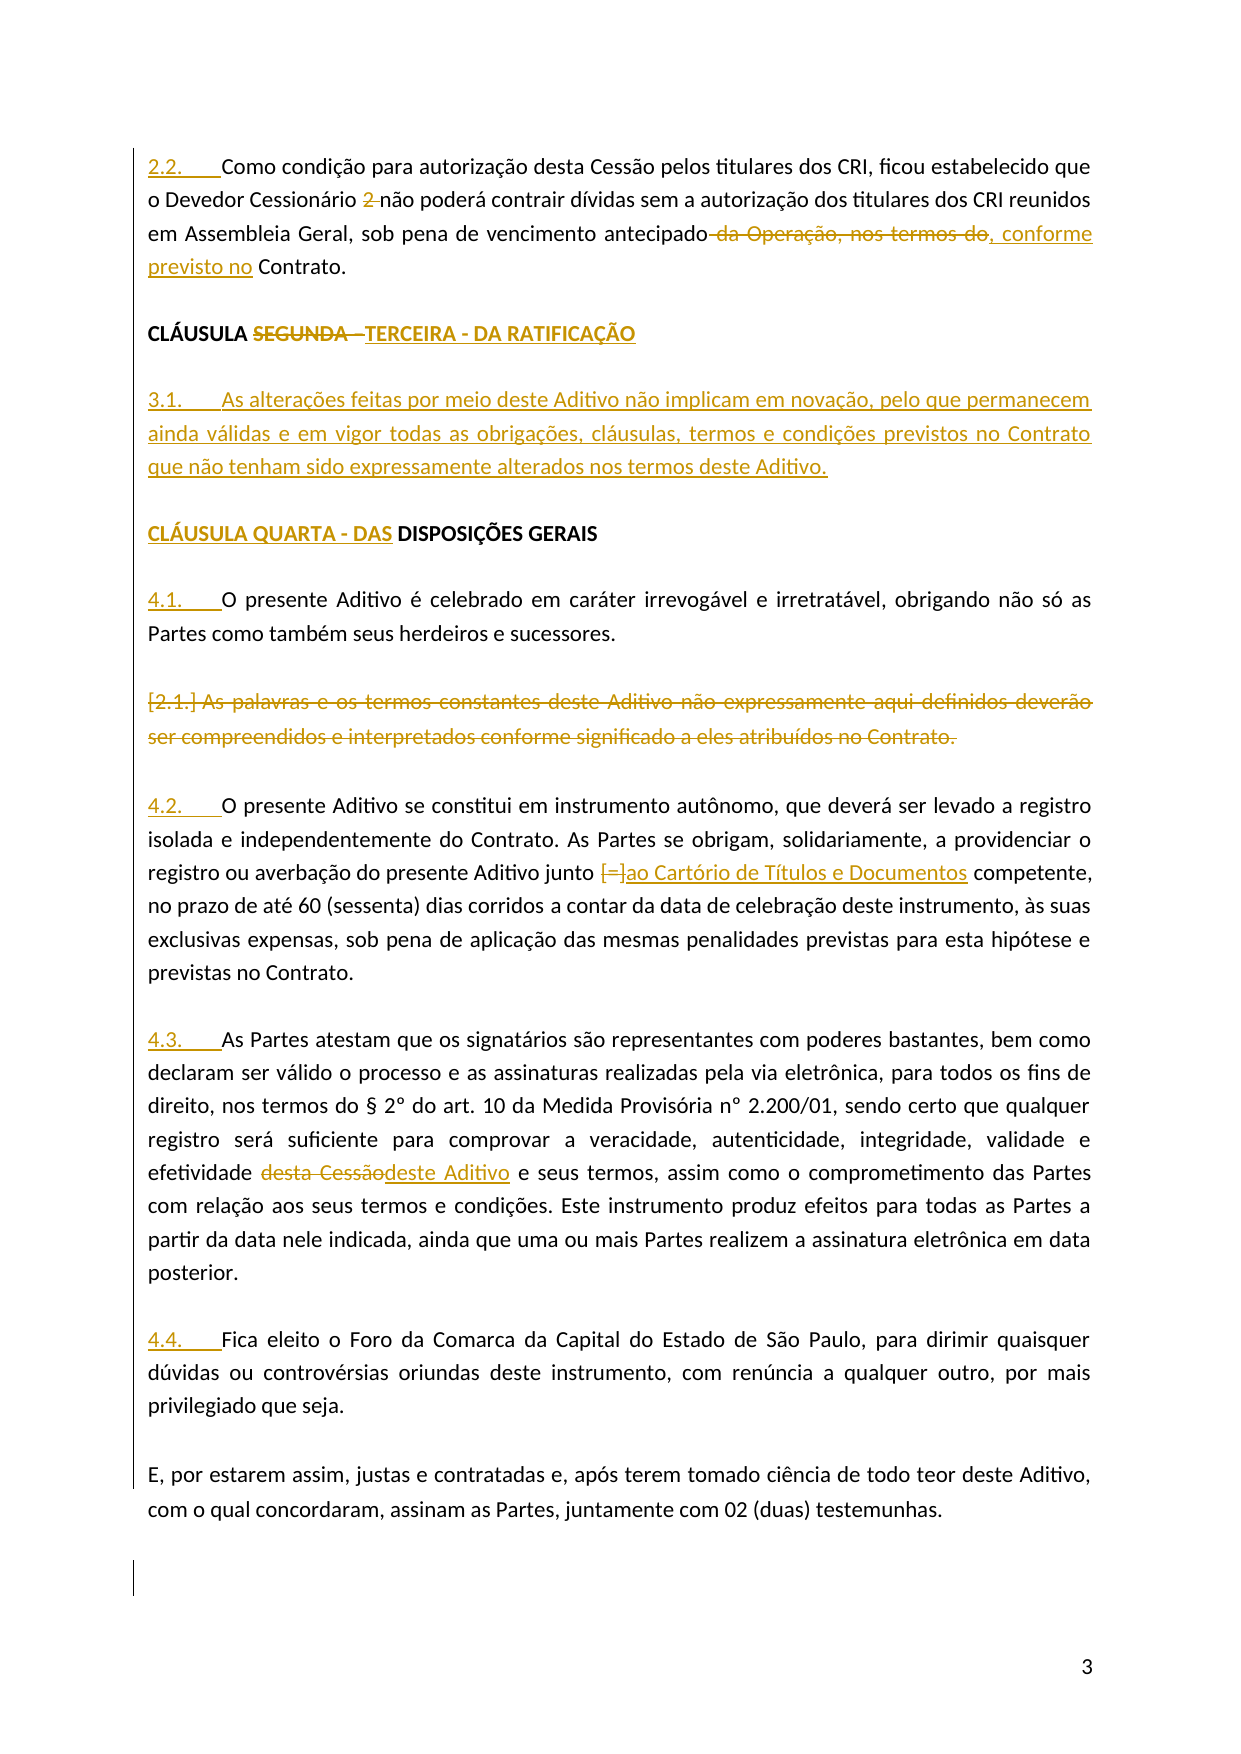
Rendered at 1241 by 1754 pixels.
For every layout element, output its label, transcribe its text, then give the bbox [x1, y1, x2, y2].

list Como condição para autorização desta Cessão pelos titulares dos CRI, ficou estabelecido que o Devedor Cessionário não poderá contrair dívidas sem a autorização dos titulares dos CRI reunidos em Assembleia Geral, sob pena de vencimento antecipado Contrato. [148, 148, 1092, 281]
list O presente Aditivo é celebrado em caráter irrevogável e irretratável, obrigando não só as Partes como também seus herdeiros e sucessores. [148, 581, 1092, 648]
text CLÁUSULA [148, 314, 1092, 348]
list As Partes atestam que os signatários são representantes com poderes bastantes, bem como declaram ser válido o processo e as assinaturas realizadas pela via eletrônica, para todos os fins de direito, nos termos do § 2º do art. 10 da Medida Provisória nº 2.200/01, sendo certo que qualquer registro será suficiente para comprovar a veracidade, autenticidade, integridade, validade e efetividade e seus termos, assim como o comprometimento das Partes com relação aos seus termos e condições. Este instrumento produz efeitos para todas as Partes a partir da data nele indicada, ainda que uma ou mais Partes realizem a assinatura eletrônica em data posterior. [148, 1021, 1092, 1287]
list O presente Aditivo se constitui em instrumento autônomo, que deverá ser levado a registro isolada e independentemente do Contrato. As Partes se obrigam, solidariamente, a providenciar o registro ou averbação do presente Aditivo junto competente, no prazo de até 60 (sessenta) dias corridos a contar da data de celebração deste instrumento, às suas exclusivas expensas, sob pena de aplicação das mesmas penalidades previstas para esta hipótese e previstas no Contrato. [148, 787, 1092, 987]
text DISPOSIÇÕES GERAIS [148, 514, 1092, 548]
text E, por estarem assim, justas e contratadas e, após terem tomado ciência de todo teor deste Aditivo, com o qual concordaram, assinam as Partes, juntamente com 02 (duas) testemunhas. [148, 1454, 1092, 1525]
list Fica eleito o Foro da Comarca da Capital do Estado de São Paulo, para dirimir quaisquer dúvidas ou controvérsias oriundas deste instrumento, com renúncia a qualquer outro, por mais privilegiado que seja. [148, 1321, 1092, 1421]
